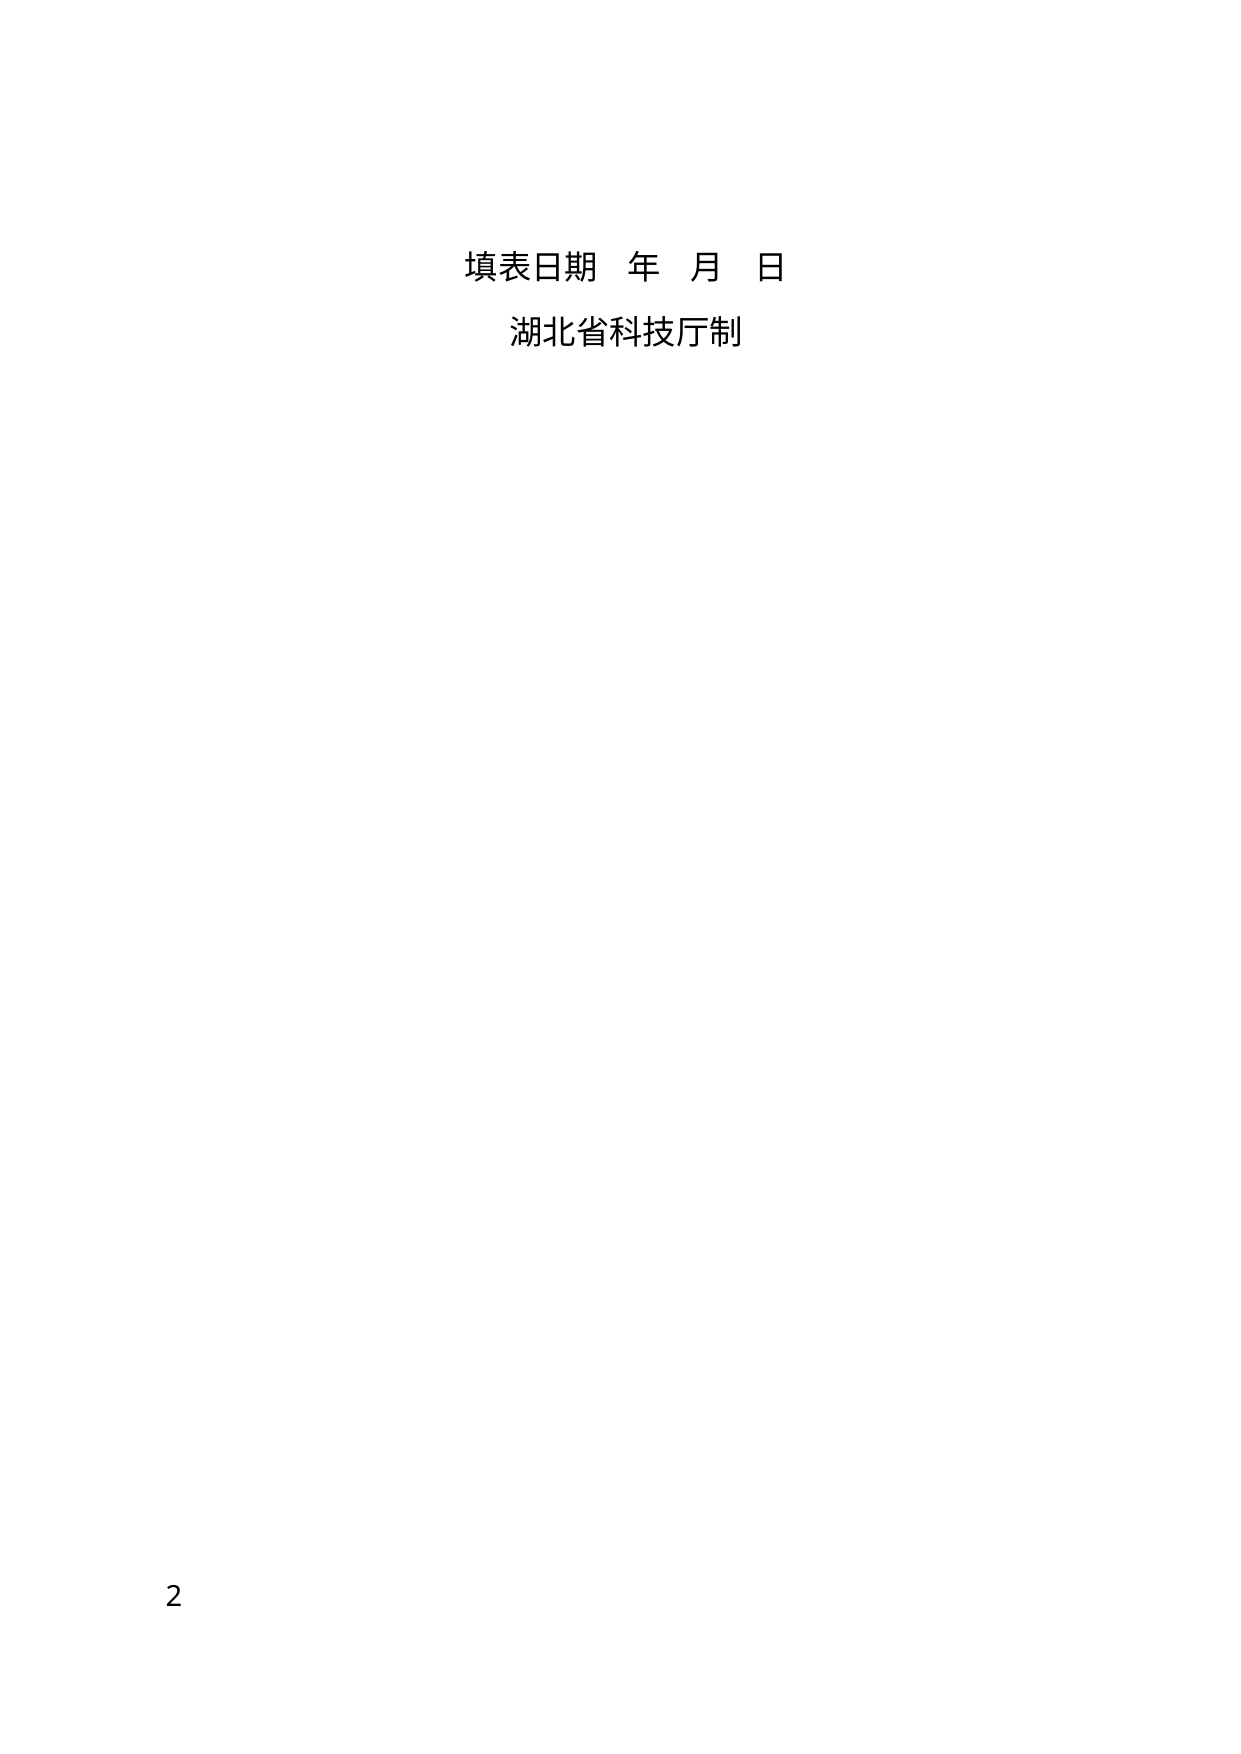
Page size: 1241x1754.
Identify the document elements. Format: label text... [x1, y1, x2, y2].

text 填表日期 年 月 日 [165, 233, 1087, 298]
text 湖北省科技厅制 [165, 298, 1087, 363]
